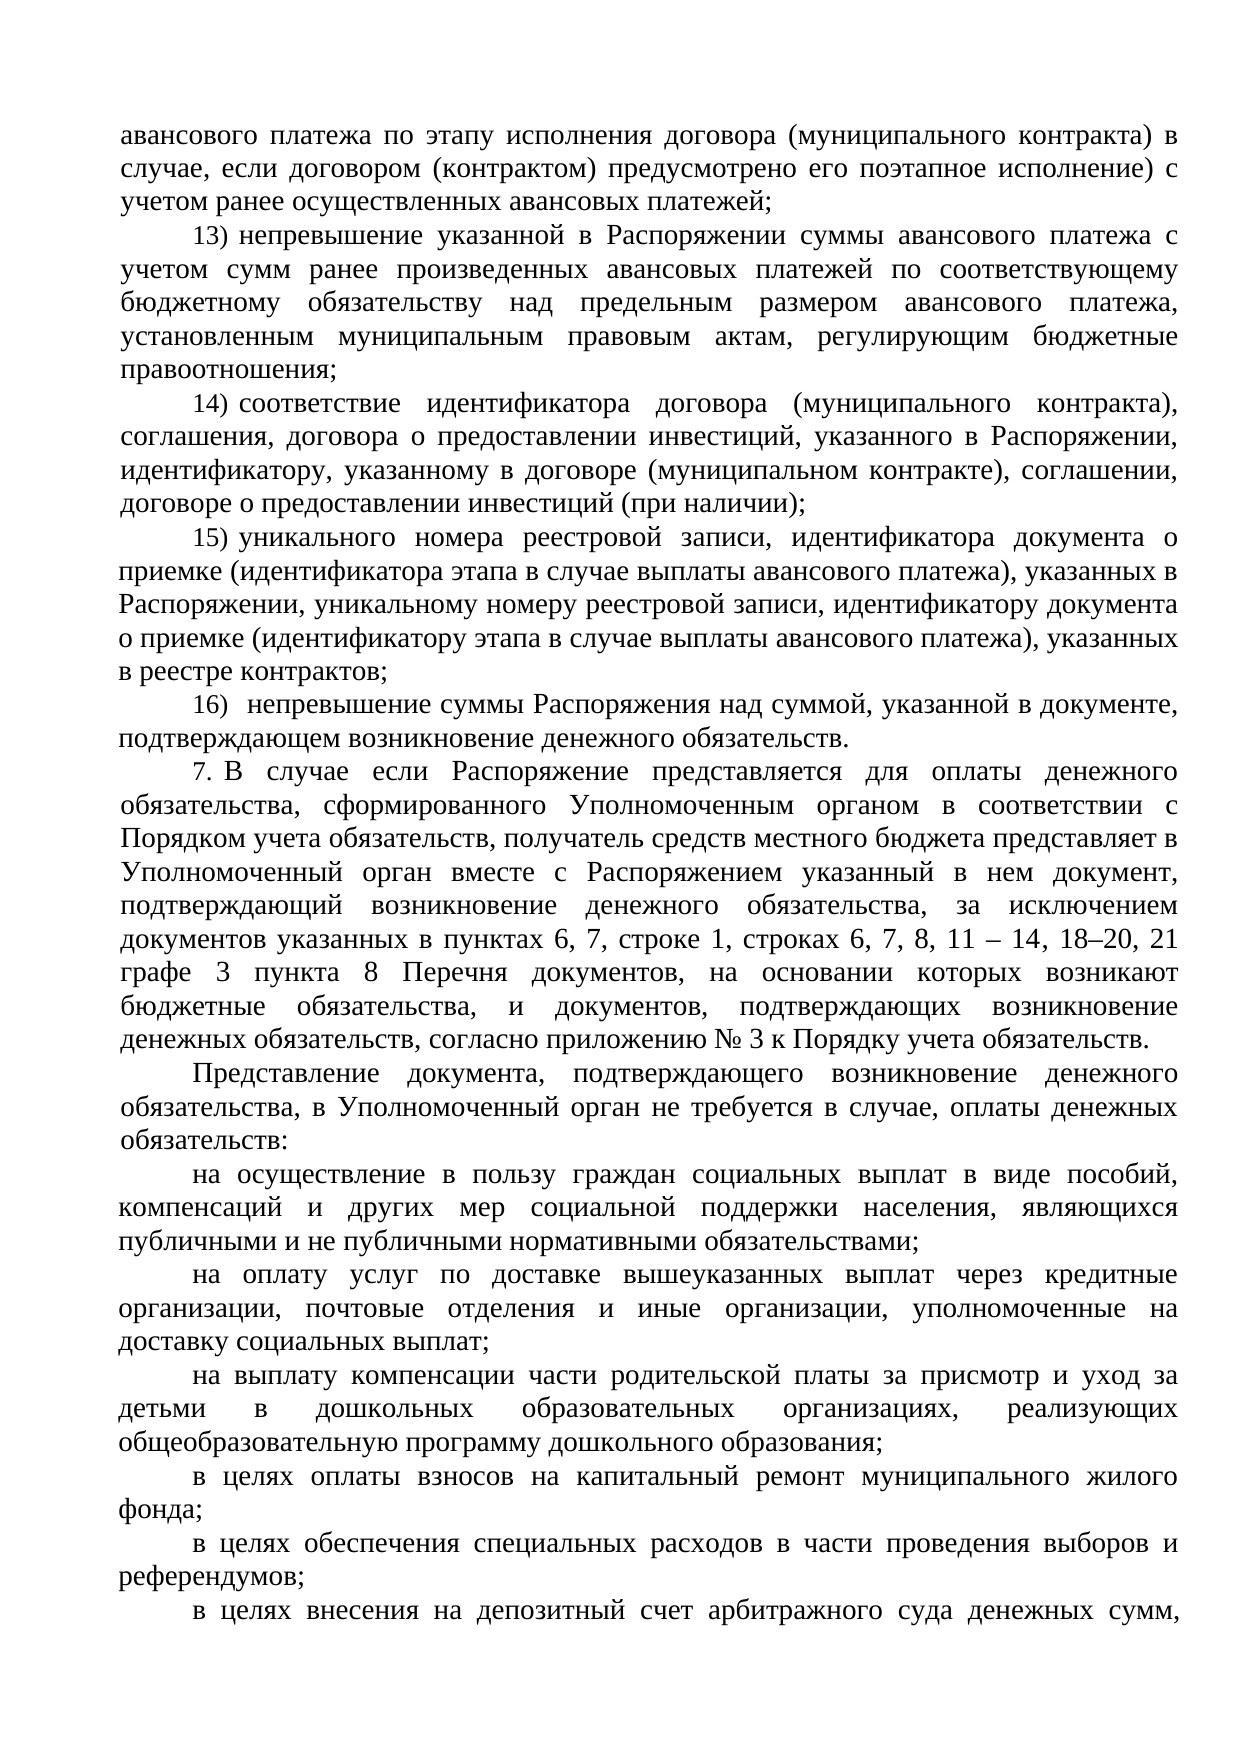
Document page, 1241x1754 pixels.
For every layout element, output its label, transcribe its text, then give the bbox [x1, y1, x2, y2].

text на осуществление в пользу граждан социальных выплат в виде пособий, компенсаций и других мер социальной поддержки населения, являющихся публичными и не публичными нормативными обязательствами; [118, 1156, 1179, 1257]
list непревышение указанной в Распоряжении суммы авансового платежа с учетом сумм ранее произведенных авансовых платежей по соответствующему бюджетному обязательству над предельным размером авансового платежа, установленным муниципальным правовым актам, регулирующим бюджетные правоотношения; [120, 217, 1179, 385]
list соответствие идентификатора договора (муниципального контракта), соглашения, договора о предоставлении инвестиций, указанного в Распоряжении, идентификатору, указанному в договоре (муниципальном контракте), соглашении, договоре о предоставлении инвестиций (при наличии); [120, 385, 1179, 519]
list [120, 118, 1179, 217]
text в целях оплаты взносов на капитальный ремонт муниципального жилого фонда; [118, 1458, 1179, 1525]
text Представление документа, подтверждающего возникновение денежного обязательства, в Уполномоченный орган не требуется в случае, оплаты денежных обязательств: [120, 1056, 1179, 1156]
list В случае если Распоряжение представляется для оплаты денежного обязательства, сформированного Уполномоченным органом в соответствии с Порядком учета обязательств, получатель средств местного бюджета представляет в Уполномоченный орган вместе с Распоряжением указанный в нем документ, подтверждающий возникновение денежного обязательства, за исключением документов указанных в пунктах 6, 7, строке 1, строках 6, 7, 8, 11 – 14, 18–20, 21 графе 3 пункта 8 Перечня документов, на основании которых возникают бюджетные обязательства, и документов, подтверждающих возникновение денежных обязательств, согласно приложению № 3 к Порядку учета обязательств. [120, 754, 1179, 1056]
list непревышение суммы Распоряжения над суммой, указанной в документе, подтверждающем возникновение денежного обязательств. [118, 687, 1179, 754]
text на выплату компенсации части родительской платы за присмотр и уход за детьми в дошкольных образовательных организациях, реализующих общеобразовательную программу дошкольного образования; [118, 1358, 1179, 1458]
text в целях обеспечения специальных расходов в части проведения выборов и референдумов; [118, 1525, 1179, 1592]
list уникального номера реестровой записи, идентификатора документа о приемке (идентификатора этапа в случае выплаты авансового платежа), указанных в Распоряжении, уникальному номеру реестровой записи, идентификатору документа о приемке (идентификатору этапа в случае выплаты авансового платежа), указанных в реестре контрактов; [118, 519, 1179, 687]
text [118, 1592, 1181, 1626]
text на оплату услуг по доставке вышеуказанных выплат через кредитные организации, почтовые отделения и иные организации, уполномоченные на доставку социальных выплат; [118, 1257, 1179, 1358]
